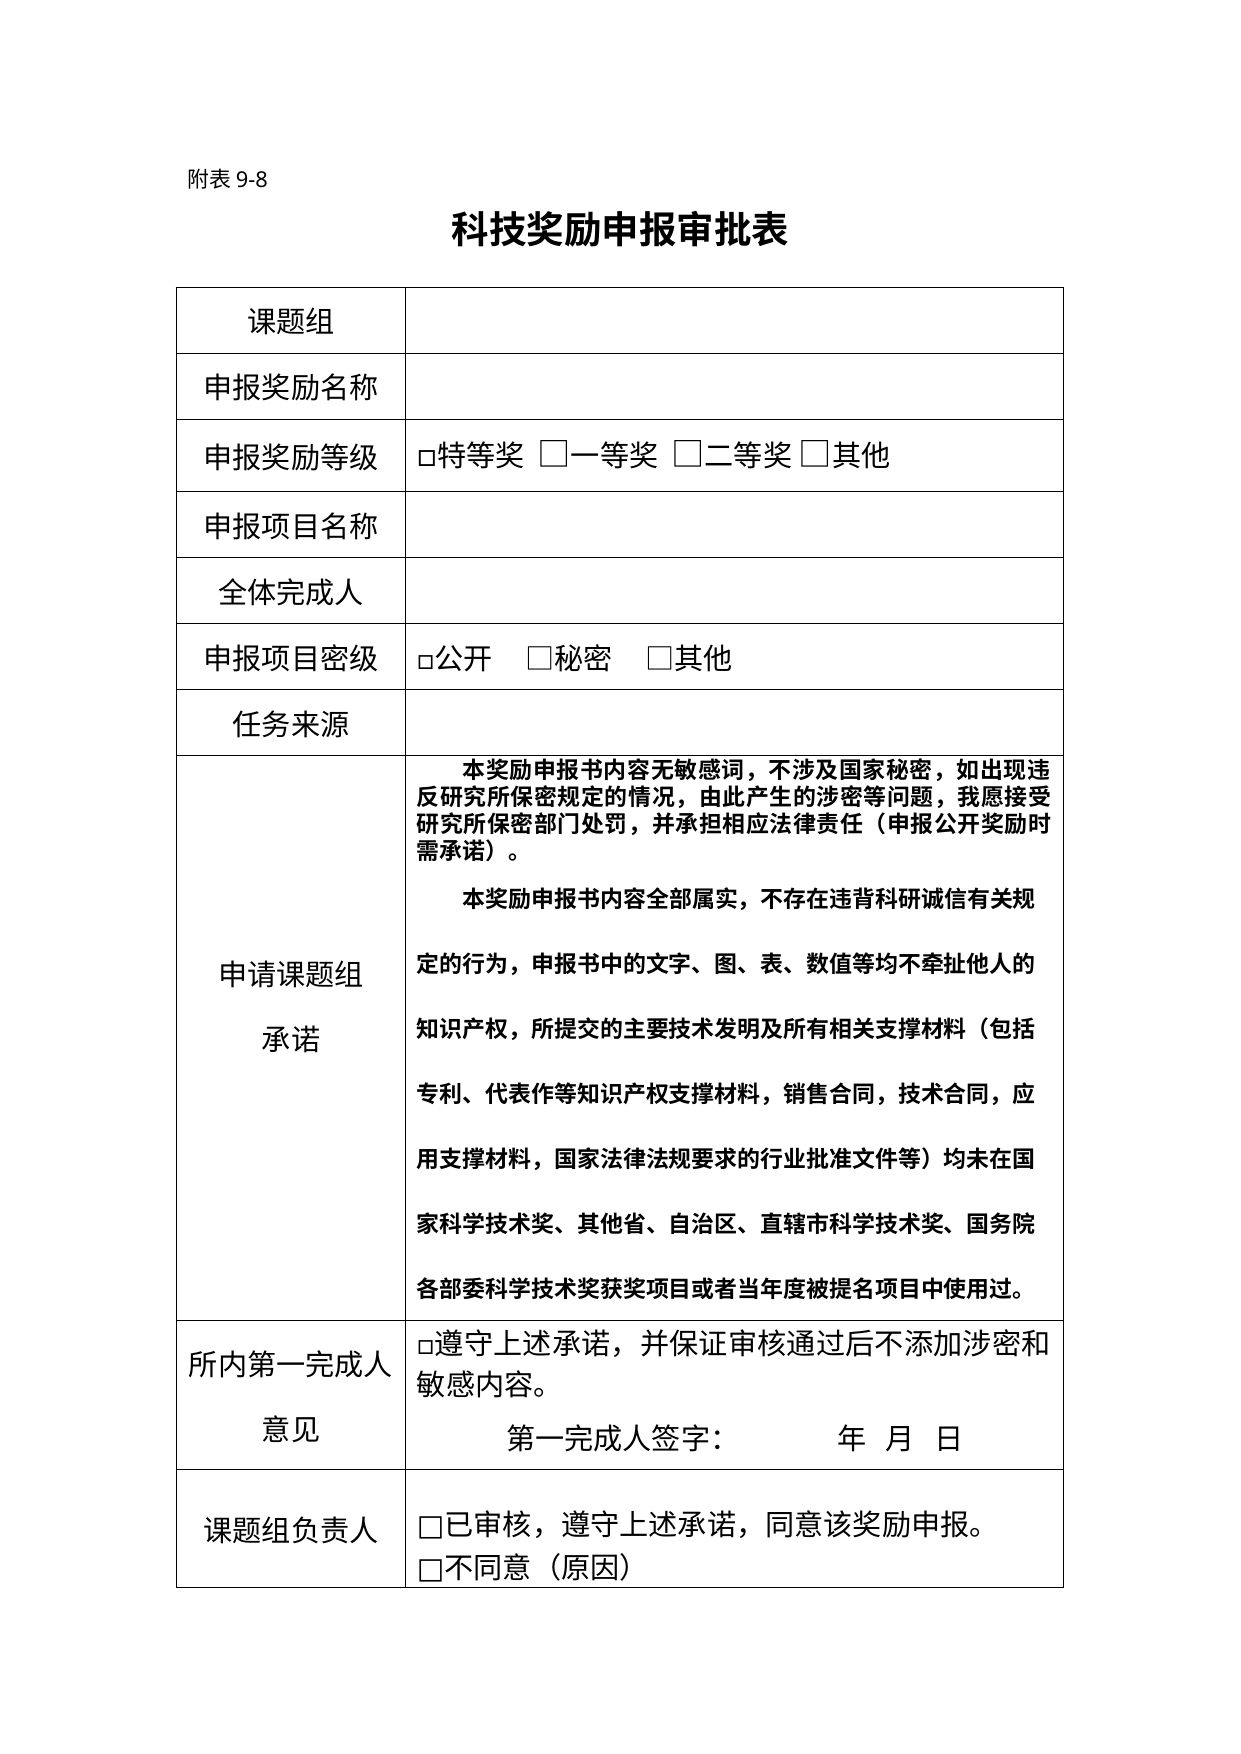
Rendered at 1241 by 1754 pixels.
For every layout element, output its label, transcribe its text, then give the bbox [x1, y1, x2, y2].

table_cell 申报项目名称 [177, 492, 405, 557]
title 科技奖励申报审批表 [187, 194, 1053, 259]
table_header 课题组 [177, 288, 405, 353]
table_cell □遵守上述承诺，并保证审核通过后不添加涉密和敏感内容。 第一完成人签字： 年 月 日 [406, 1321, 1063, 1469]
table_cell □公开 □秘密 □其他 [406, 624, 1063, 689]
table_cell 申报奖励等级 [177, 420, 405, 491]
table_header [406, 288, 1063, 353]
table_cell [406, 690, 1063, 755]
table_cell [406, 492, 1063, 557]
table_cell [406, 558, 1063, 623]
text 附表9-8 [187, 162, 1053, 194]
table_cell 申请课题组 承诺 [177, 756, 405, 1320]
table_cell 申报奖励名称 [177, 354, 405, 419]
table_cell 申报项目密级 [177, 624, 405, 689]
table_cell □特等奖 □一等奖 □二等奖 □其他 [406, 420, 1063, 491]
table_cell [406, 1470, 1063, 1587]
table_cell 本奖励申报书内容无敏感词，不涉及国家秘密，如出现违反研究所保密规定的情况，由此产生的涉密等问题，我愿接受研究所保密部门处罚，并承担相应法律责任（申报公开奖励时需承诺）。 本奖励申报书内容全部属实，不存在违背科研诚信有关规定的行为，申报书中的文字、图、表、数值等均不牵扯他人的知识产权，所提交的主要技术发明及所有相关支撑材料（包括专利、代表作等知识产权支撑材料，销售合同，技术合同，应用支撑材料，国家法律法规要求的行业批准文件等）均未在国家科学技术奖、其他省、自治区、直辖市科学技术奖、国务院各部委科学技术奖获奖项目或者当年度被提名项目中使用过。 [406, 756, 1063, 1320]
table_cell 全体完成人 [177, 558, 405, 623]
table_cell 所内第一完成人 意见 [177, 1321, 405, 1469]
table_cell 任务来源 [177, 690, 405, 755]
table_cell [406, 354, 1063, 419]
table_cell 课题组负责人 审核意见 [177, 1470, 405, 1587]
